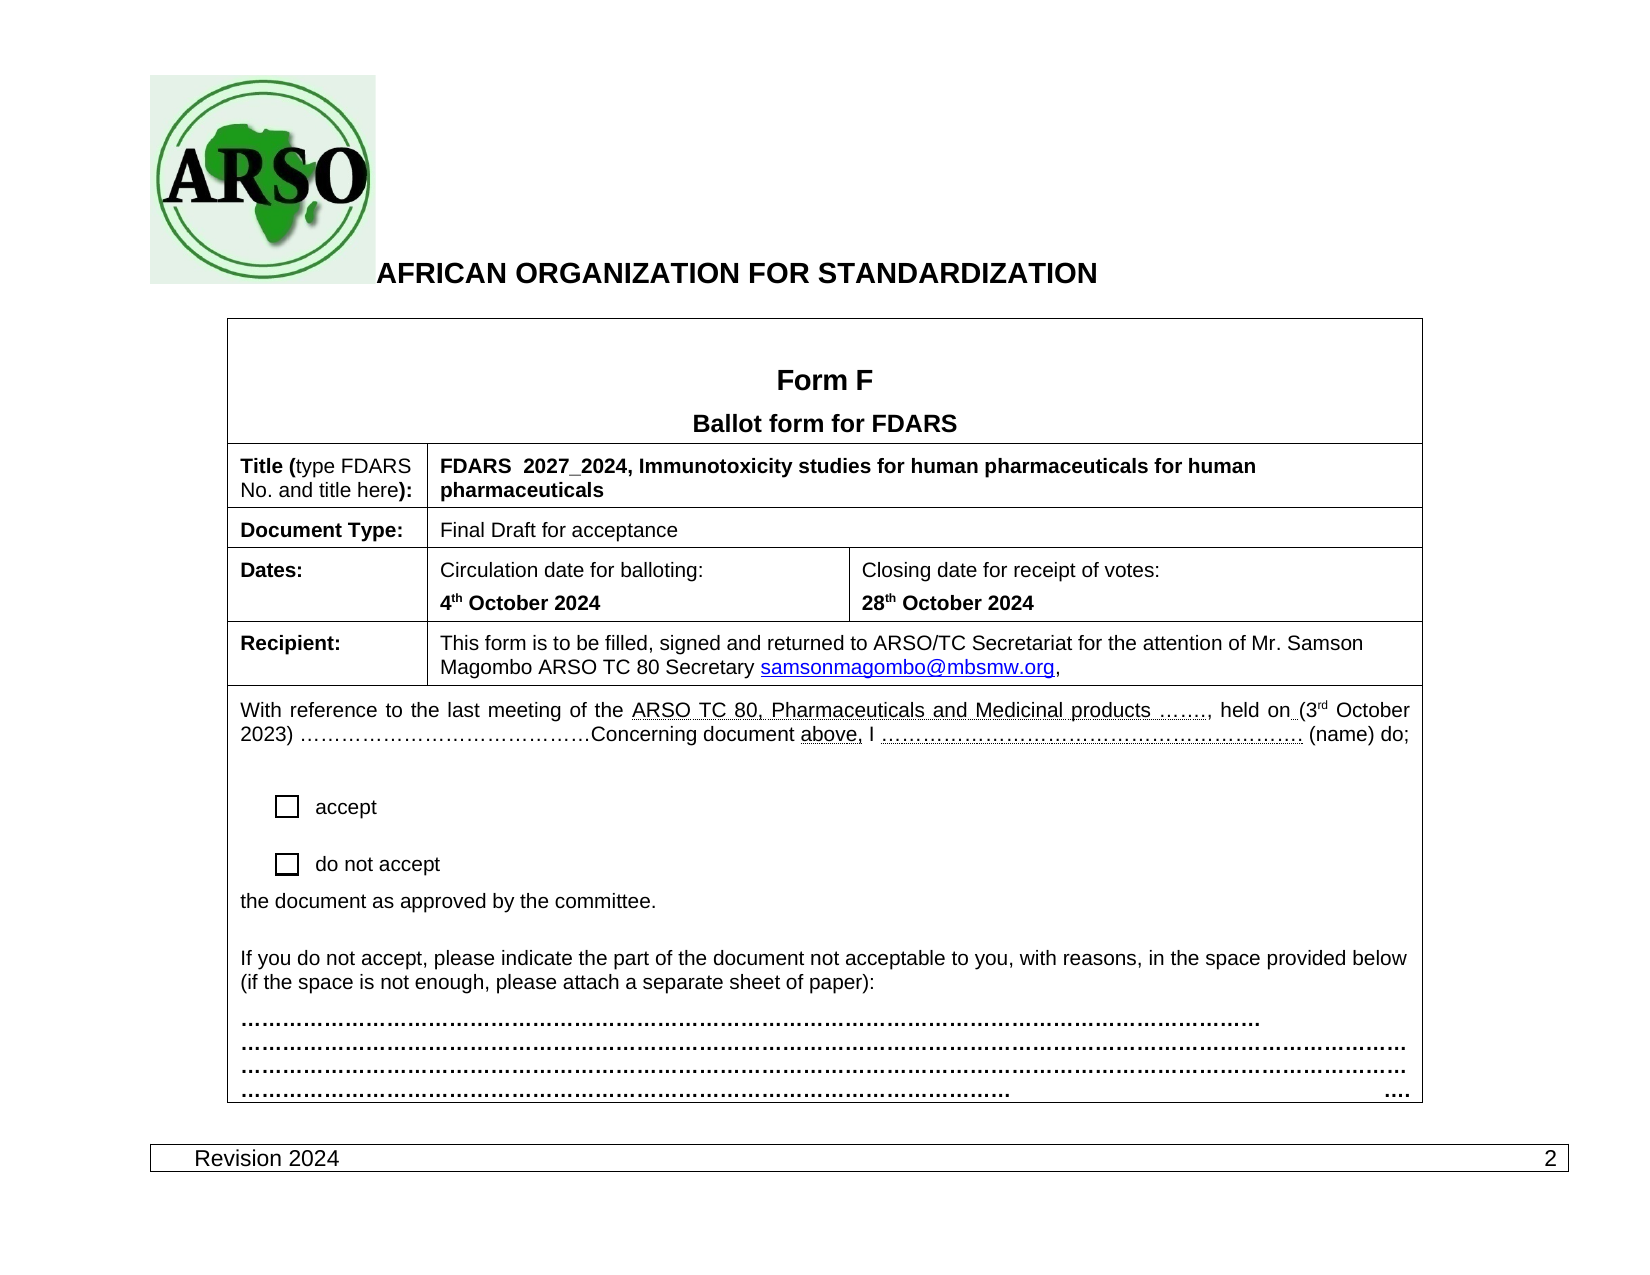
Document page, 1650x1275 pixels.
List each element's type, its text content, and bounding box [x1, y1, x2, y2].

table_header Form F Ballot form for FDARS [228, 319, 1422, 443]
picture [150, 75, 376, 284]
table_cell Dates: [228, 548, 427, 621]
table_cell Document Type: [228, 508, 427, 547]
table_cell Circulation date for balloting: 4th October 2024 [428, 548, 849, 621]
table_cell Recipient: [228, 622, 427, 684]
table_cell This form is to be filled, signed and returned to ARSO/TC Secretariat for the attention of Mr. Samson Magombo ARSO TC 80 Secretary samsonmagombo@mbsmw.org, [428, 622, 1422, 684]
table_cell FDARS 2027_2024, Immunotoxicity studies for human pharmaceuticals for human pharmaceuticals [428, 444, 1422, 507]
table_cell Title (type FDARS No. and title here): [228, 444, 427, 507]
table_cell Closing date for receipt of votes: 28th October 2024 [850, 548, 1422, 621]
table_cell Final Draft for acceptance [428, 508, 1422, 547]
